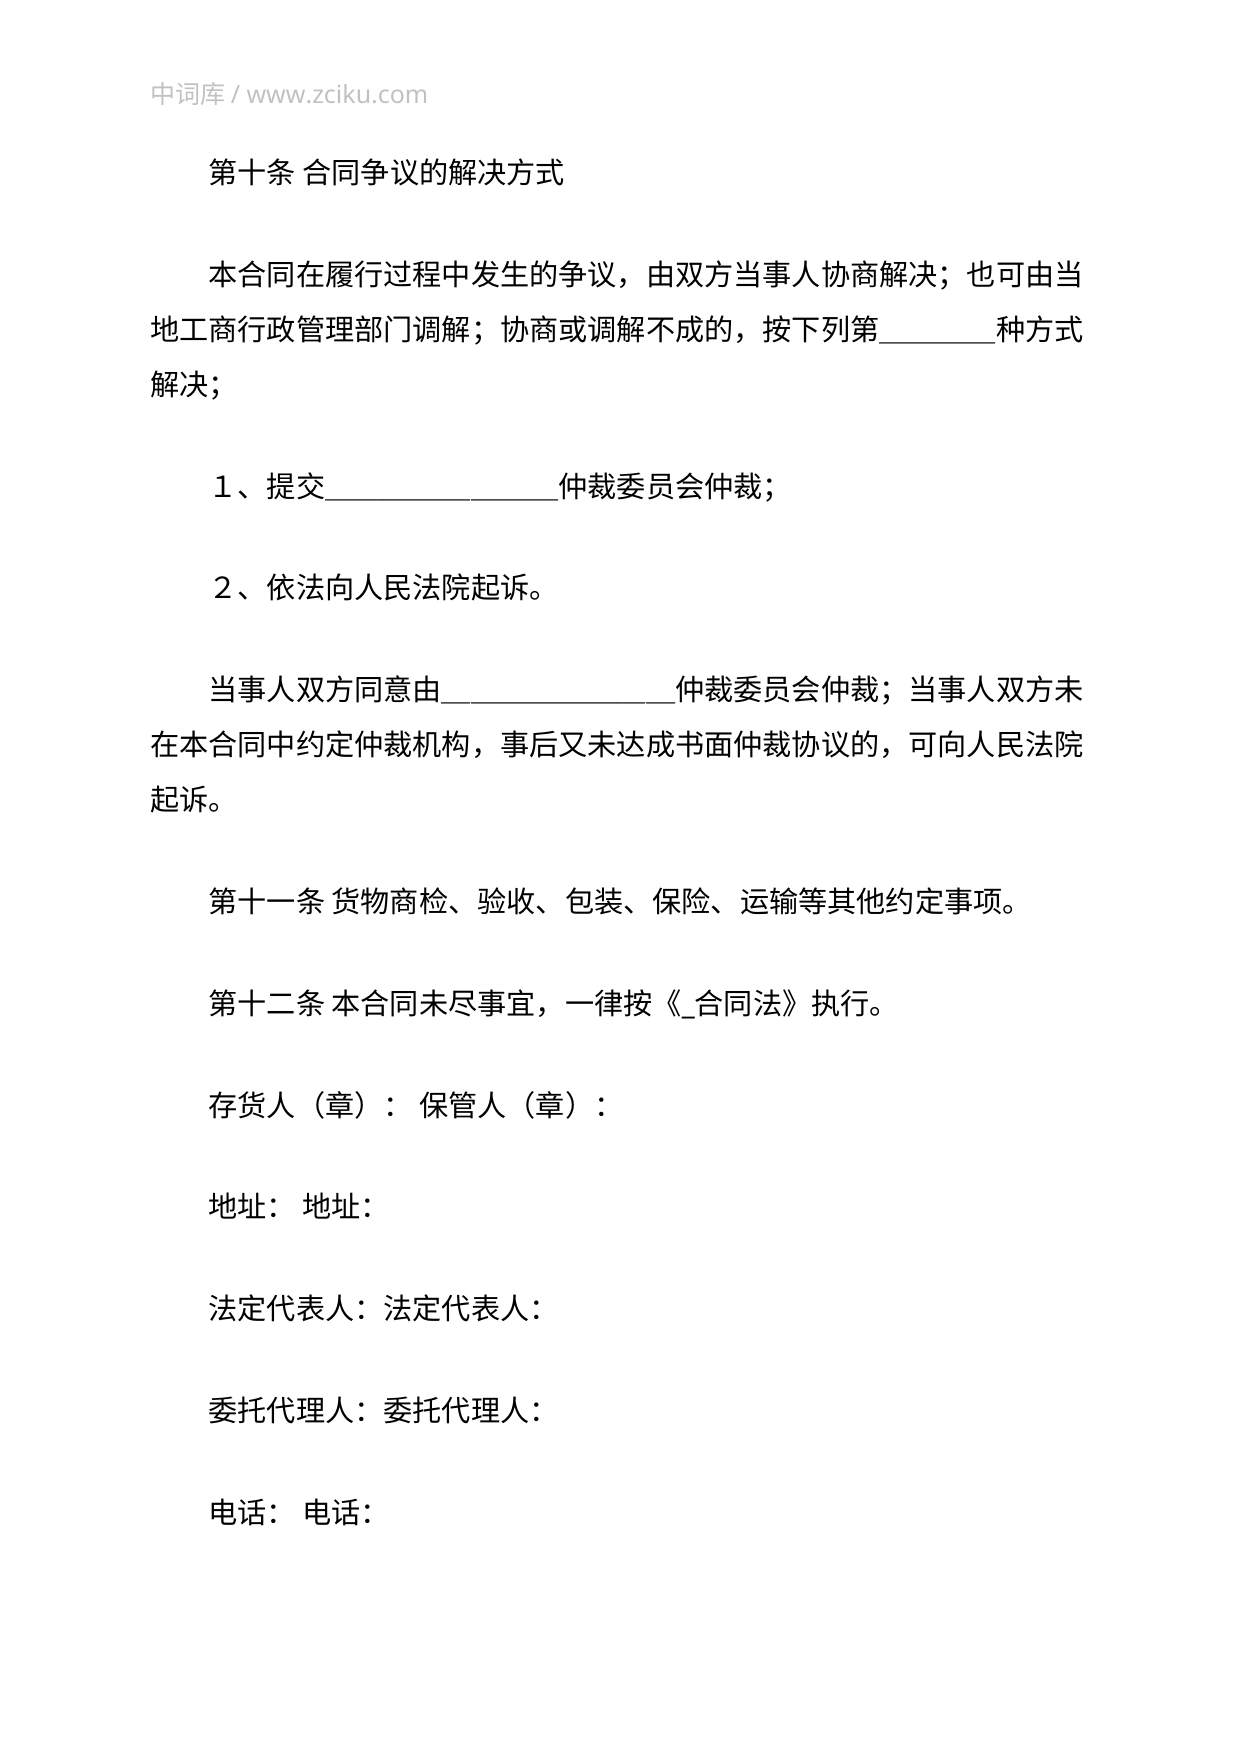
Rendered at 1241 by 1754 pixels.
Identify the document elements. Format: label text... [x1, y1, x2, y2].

text 存货人（章）： 保管人（章）： [150, 1082, 1090, 1124]
text 电话： 电话： [150, 1489, 1090, 1532]
text ２、依法向人民法院起诉。 [150, 565, 1090, 607]
text 第十一条 货物商检、验收、包装、保险、运输等其他约定事项。 [150, 878, 1090, 921]
text 法定代表人：法定代表人： [150, 1286, 1090, 1328]
text １、提交＿＿＿＿＿＿＿＿仲裁委员会仲裁； [150, 463, 1090, 506]
text 委托代理人：委托代理人： [150, 1387, 1090, 1430]
text 地址： 地址： [150, 1184, 1090, 1226]
text 当事人双方同意由＿＿＿＿＿＿＿＿仲裁委员会仲裁；当事人双方未在本合同中约定仲裁机构，事后又未达成书面仲裁协议的，可向人民法院起诉。 [150, 667, 1090, 819]
text 本合同在履行过程中发生的争议，由双方当事人协商解决；也可由当地工商行政管理部门调解；协商或调解不成的，按下列第＿＿＿＿种方式解决； [150, 252, 1090, 404]
text 第十二条 本合同未尽事宜，一律按《_合同法》执行。 [150, 980, 1090, 1023]
text 第十条 合同争议的解决方式 [150, 150, 1090, 192]
